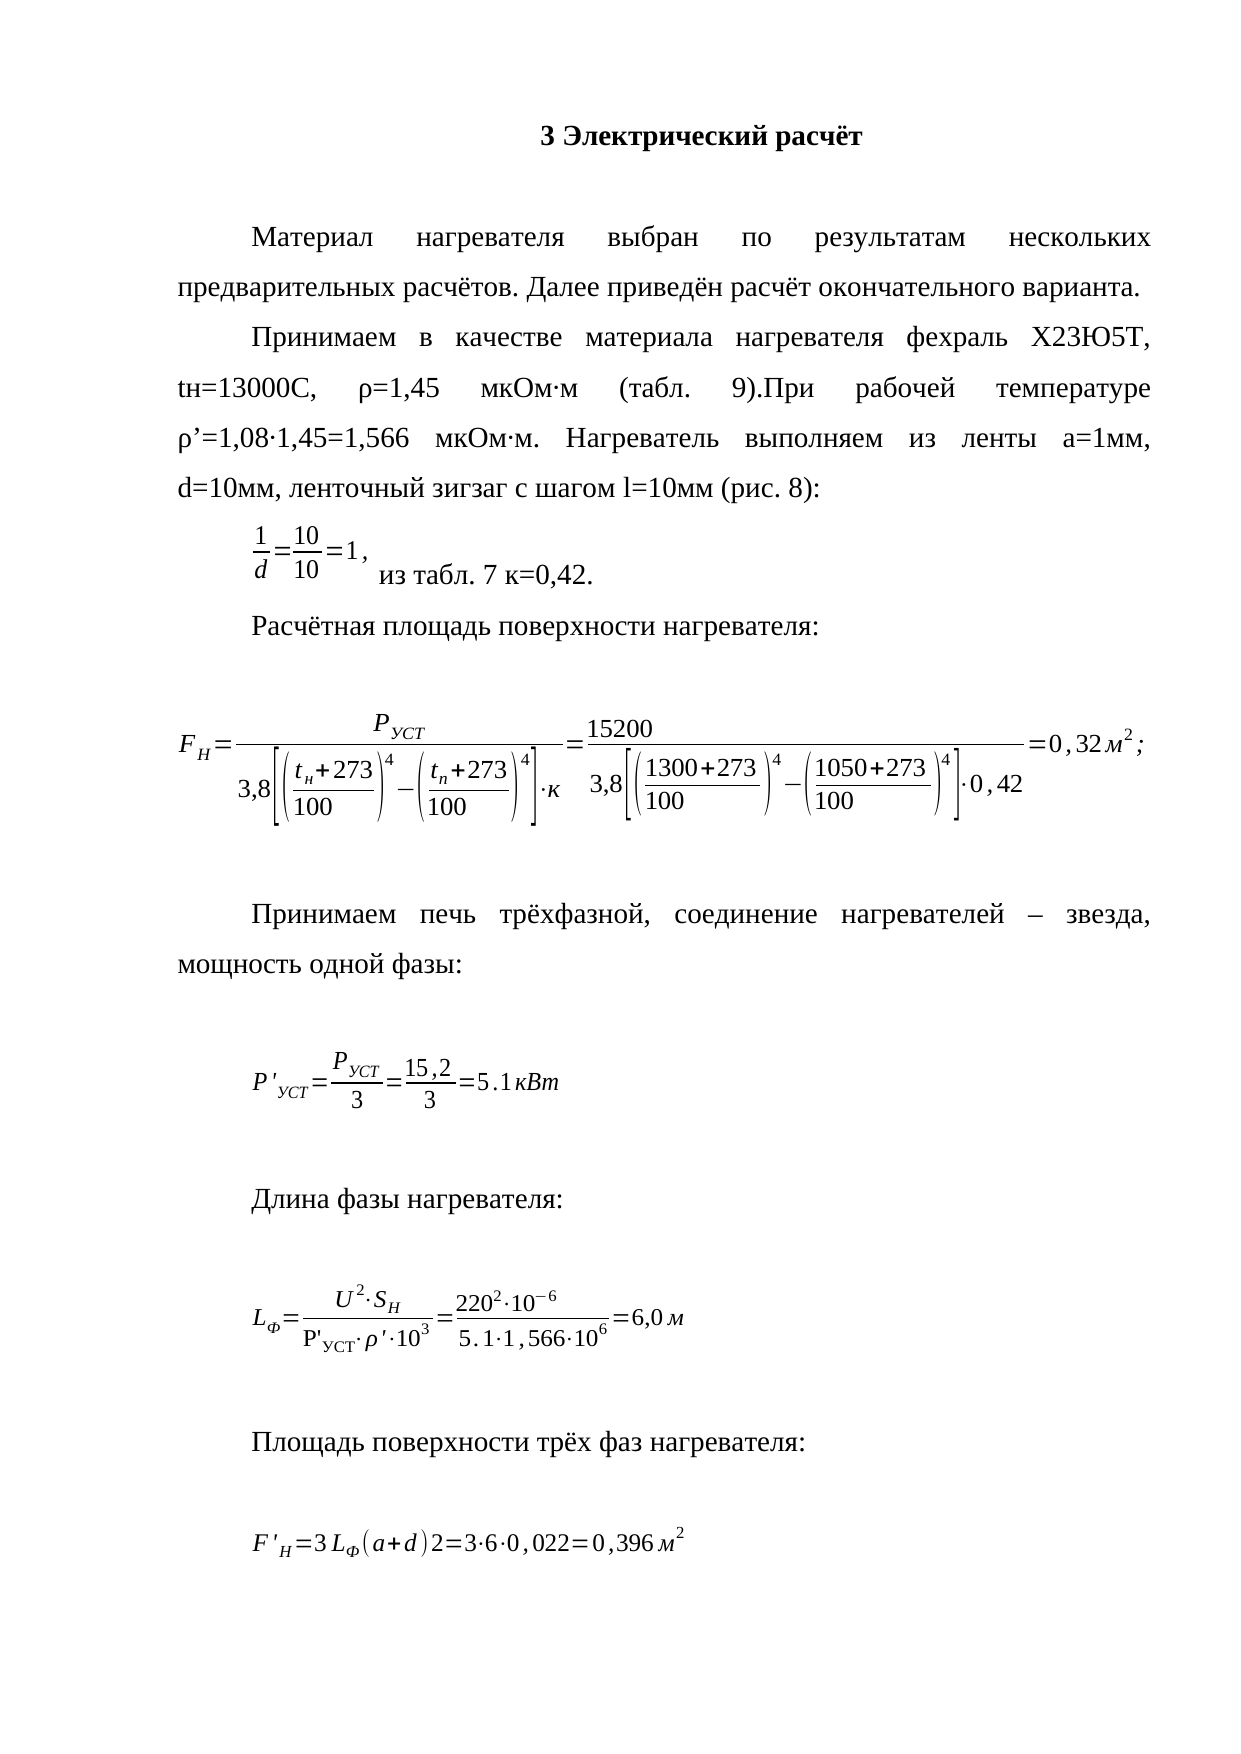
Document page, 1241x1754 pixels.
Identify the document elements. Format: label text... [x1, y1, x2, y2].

text Длина фазы нагревателя: [177, 1181, 1152, 1214]
text Расчётная площадь поверхности нагревателя: [177, 608, 1152, 641]
text Принимаем в качестве материала нагревателя фехраль Х23Ю5Т, tн=13000С, ρ=1,45 мкОм∙м (табл. 9).При рабочей температуре ρ’=1,08∙1,45=1,566 мкОм∙м. Нагреватель выполняем из ленты a=1мм, d=10мм, ленточный зигзаг с шагом l=10мм (рис. 8): [177, 319, 1152, 504]
text Площадь поверхности трёх фаз нагревателя: [177, 1424, 1152, 1457]
text из табл. 7 к=0,42. [177, 521, 1152, 591]
text Материал нагревателя выбран по результатам нескольких предварительных расчётов. Далее приведён расчёт окончательного варианта. [177, 219, 1152, 303]
text Принимаем печь трёхфазной, соединение нагревателей – звезда, мощность одной фазы: [177, 896, 1152, 979]
text 3 Электрический расчёт [177, 118, 1152, 152]
